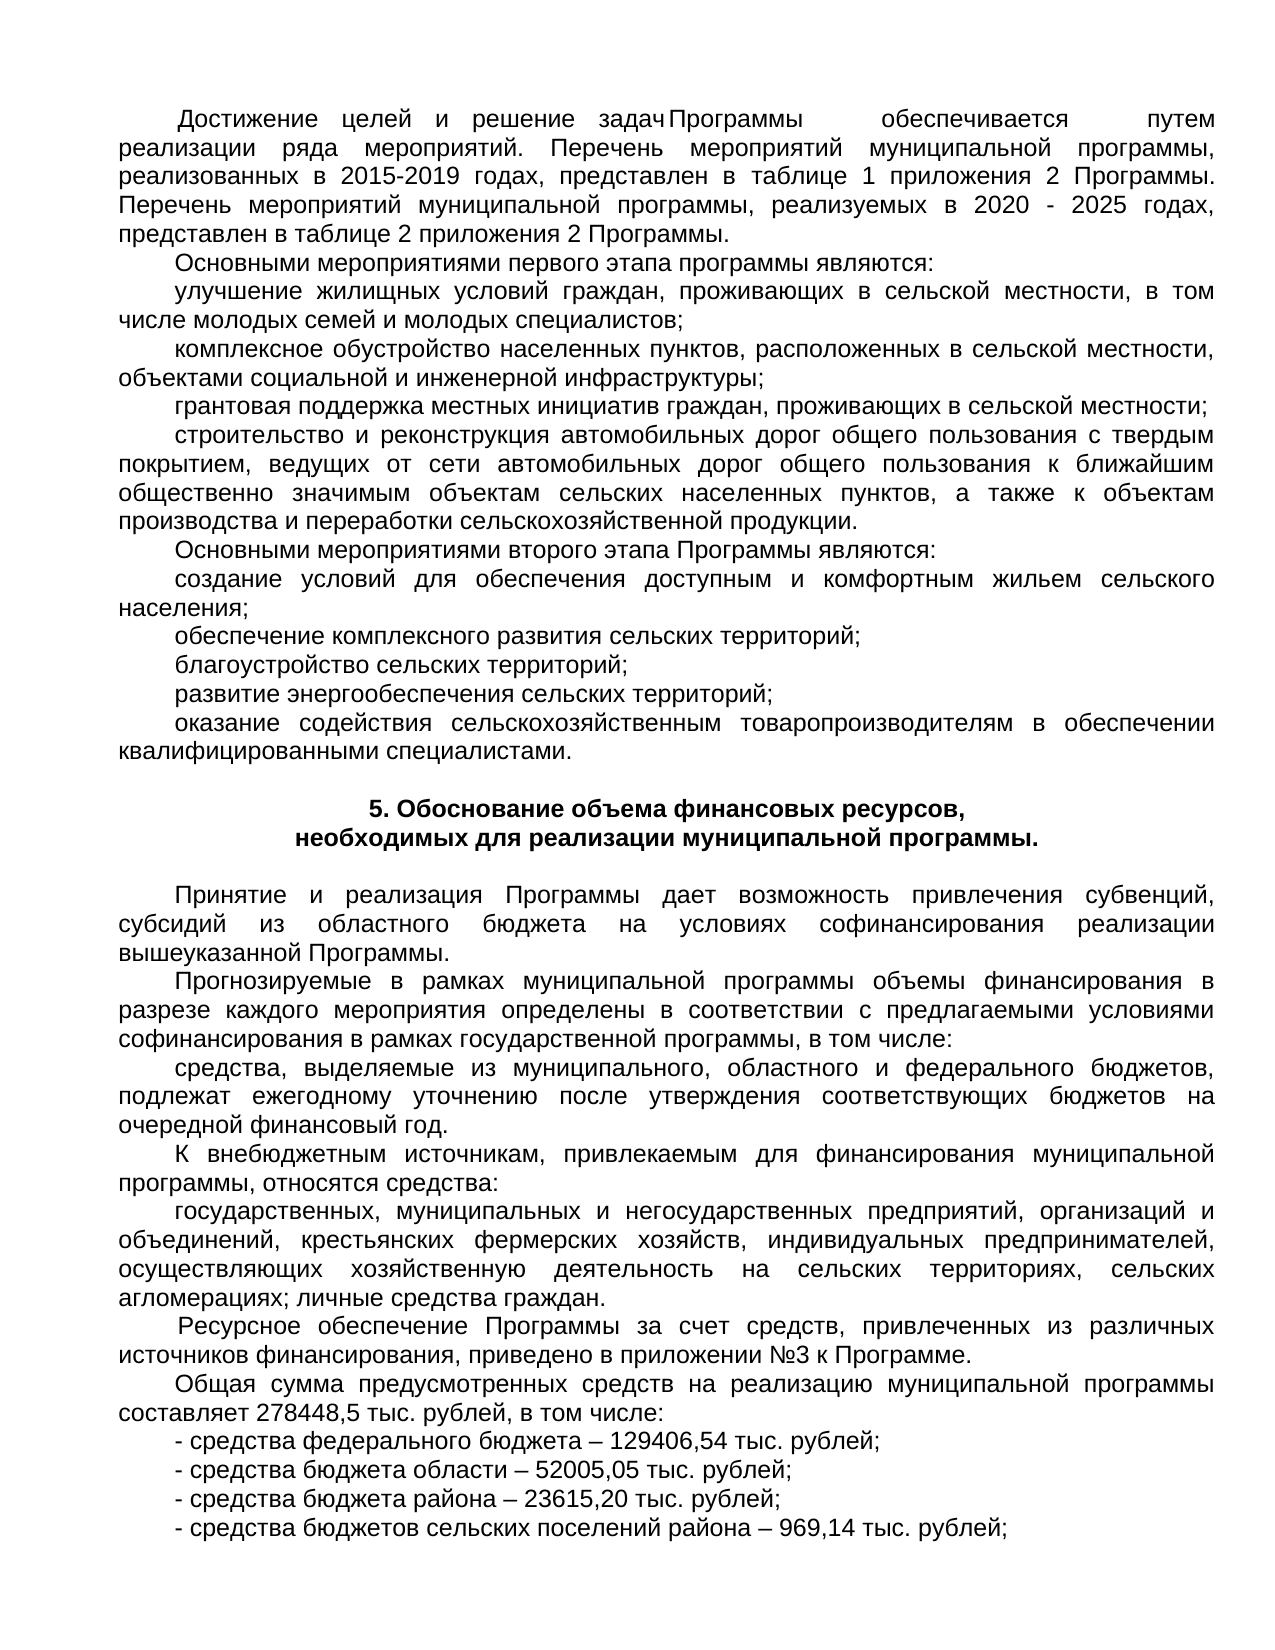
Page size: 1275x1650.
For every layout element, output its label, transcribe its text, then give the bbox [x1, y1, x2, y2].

text комплексное обустройство населенных пунктов, расположенных в сельской местности, объектами социальной и инженерной инфраструктуры; [118, 334, 1216, 391]
text - средства бюджета района – 23615,20 тыс. рублей; [118, 1484, 1216, 1512]
text оказание содействия сельскохозяйственным товаропроизводителям в обеспечении квалифицированными специалистами. [118, 707, 1216, 765]
text средства, выделяемые из муниципального, областного и федерального бюджетов, подлежат ежегодному уточнению после утверждения соответствующих бюджетов на очередной финансовый год. [118, 1052, 1216, 1139]
text государственных, муниципальных и негосударственных предприятий, организаций и объединений, крестьянских фермерских хозяйств, индивидуальных предпринимателей, осуществляющих хозяйственную деятельность на сельских территориях, сельских агломерациях; личные средства граждан. [118, 1196, 1216, 1311]
text улучшение жилищных условий граждан, проживающих в сельской местности, в том числе молодых семей и молодых специалистов; [118, 276, 1216, 334]
text Общая сумма предусмотренных средств на реализацию муниципальной программы составляет 278448,5 тыс. рублей, в том числе: [118, 1369, 1216, 1426]
text обеспечение комплексного развития сельских территорий; [118, 621, 1216, 650]
text 5. Обоснование объема финансовых ресурсов, [118, 794, 1216, 822]
text Ресурсное обеспечение Программы за счет средств, привлеченных из различных источников финансирования, приведено в приложении №3 к Программе. [118, 1311, 1216, 1369]
text - средства бюджетов сельских поселений района – 969,14 тыс. рублей; [118, 1512, 1216, 1541]
text Принятие и реализация Программы дает возможность привлечения субвенций, субсидий из областного бюджета на условиях софинансирования реализации вышеуказанной Программы. [118, 880, 1216, 966]
text грантовая поддержка местных инициатив граждан, проживающих в сельской местности; [118, 391, 1216, 420]
text Основными мероприятиями второго этапа Программы являются: [118, 535, 1216, 564]
text благоустройство сельских территорий; [118, 650, 1216, 679]
text создание условий для обеспечения доступным и комфортным жильем сельского населения; [118, 564, 1216, 621]
text - средства бюджета области – 52005,05 тыс. рублей; [118, 1455, 1216, 1484]
text Основными мероприятиями первого этапа программы являются: [118, 247, 1216, 276]
text строительство и реконструкция автомобильных дорог общего пользования с твердым покрытием, ведущих от сети автомобильных дорог общего пользования к ближайшим общественно значимым объектам сельских населенных пунктов, а также к объектам производства и переработки сельскохозяйственной продукции. [118, 420, 1216, 535]
text развитие энергообеспечения сельских территорий; [118, 679, 1216, 707]
text - средства федерального бюджета – 129406,54 тыс. рублей; [118, 1426, 1216, 1455]
text необходимых для реализации муниципальной программы. [118, 822, 1216, 851]
text К внебюджетным источникам, привлекаемым для финансирования муниципальной программы, относятся средства: [118, 1139, 1216, 1196]
text Достижение целей и решение задач Программы обеспечивается путем реализации ряда мероприятий. Перечень мероприятий муниципальной программы, реализованных в 2015-2019 годах, представлен в таблице 1 приложения 2 Программы. Перечень мероприятий муниципальной программы, реализуемых в 2020 - 2025 годах, представлен в таблице 2 приложения 2 Программы. [118, 104, 1216, 247]
text Прогнозируемые в рамках муниципальной программы объемы финансирования в разрезе каждого мероприятия определены в соответствии с предлагаемыми условиями софинансирования в рамках государственной программы, в том числе: [118, 966, 1216, 1052]
